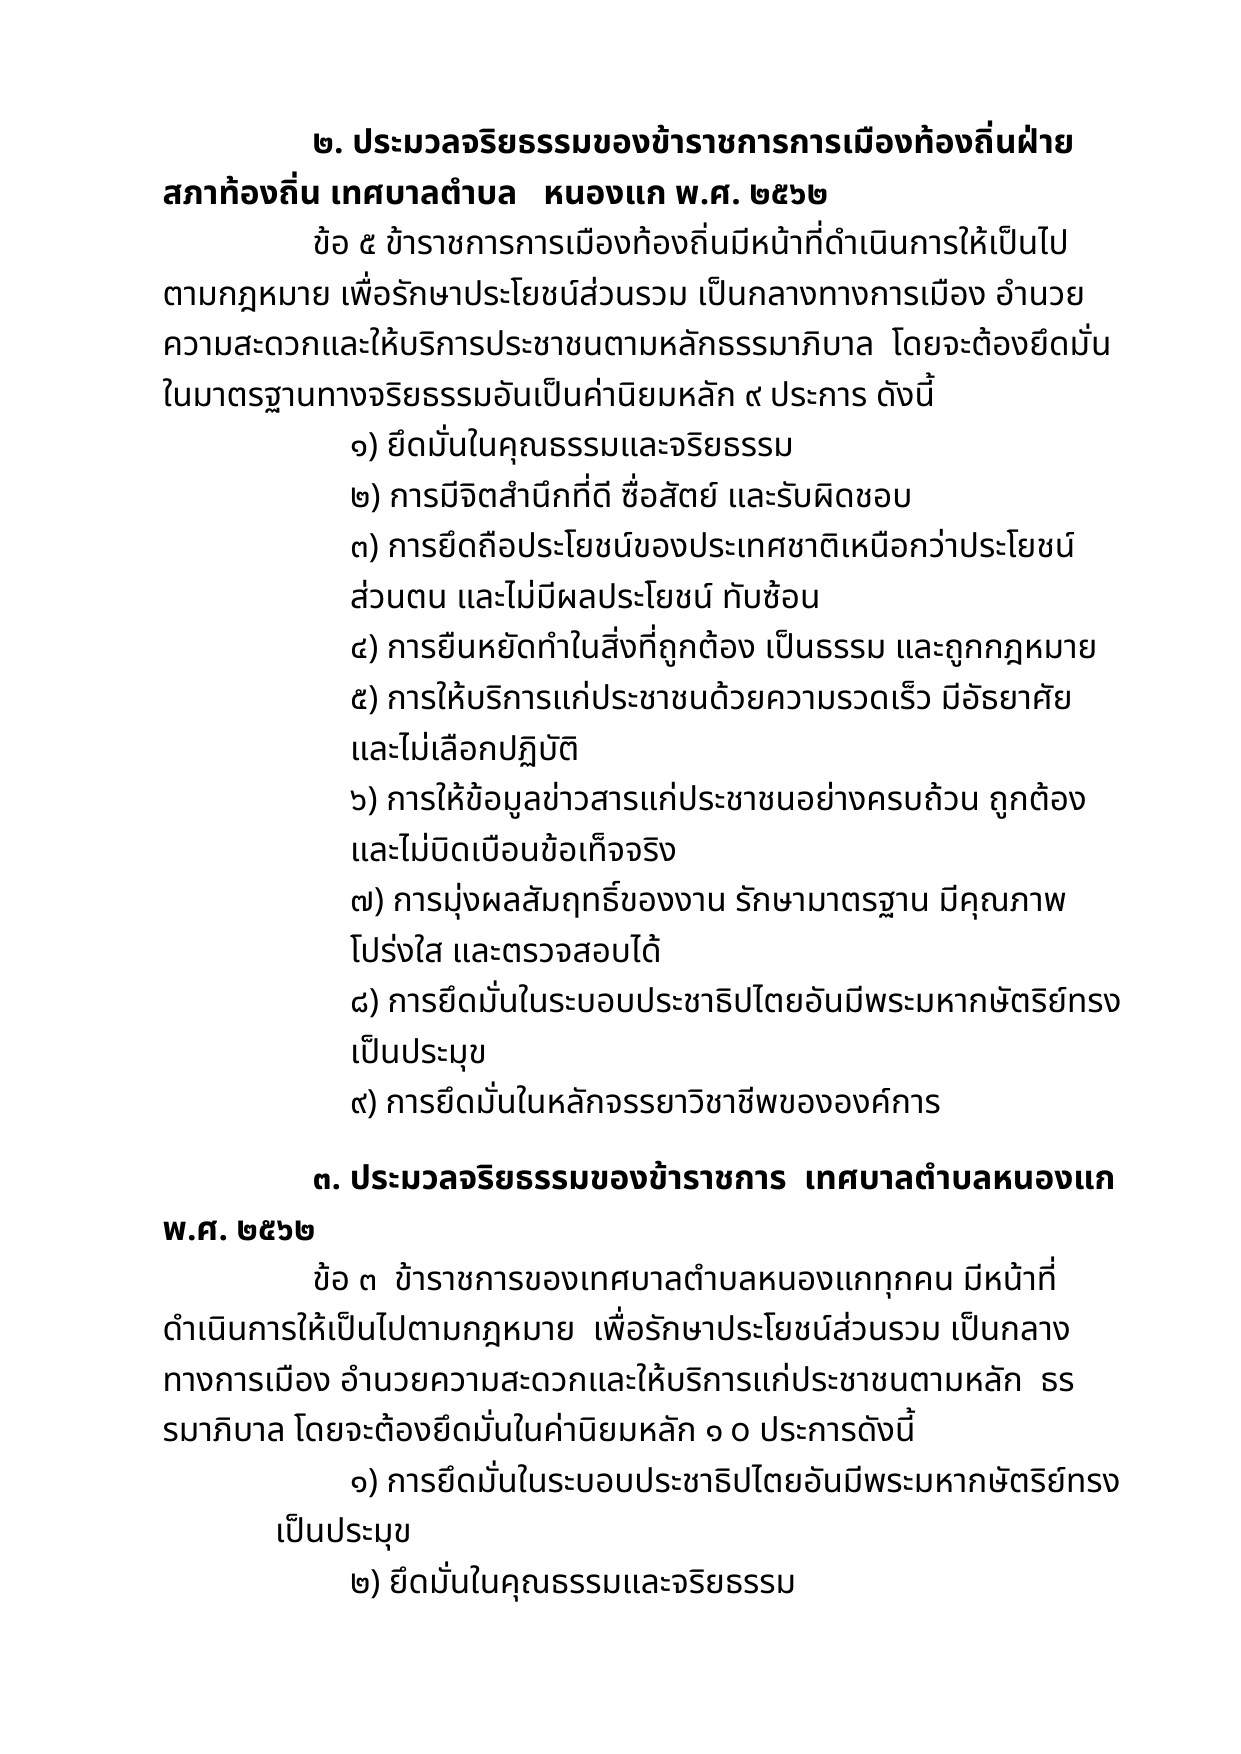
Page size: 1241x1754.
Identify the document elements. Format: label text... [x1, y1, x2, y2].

list ๓) การยึดถือประโยชน์ของประเทศชาติเหนือกว่าประโยชน์ส่วนตน และไม่มีผลประโยชน์ ทับซ้อน [350, 522, 1122, 623]
text ข้อ ๓ ข้าราชการของเทศบาลตำบลหนองแกทุกคน มีหน้าที่ดำเนินการให้เป็นไปตามกฎหมาย เพื่อรักษาประโยชน์ส่วนรวม เป็นกลางทางการเมือง อำนวยความสะดวกและให้บริการแก่ประชาชนตามหลัก ธรรมาภิบาล โดยจะต้องยึดมั่นในค่านิยมหลัก ๑o ประการดังนี้ [162, 1255, 1122, 1457]
text ข้อ ๕ ข้าราชการการเมืองท้องถิ่นมีหน้าที่ดำเนินการให้เป็นไปตามกฎหมาย เพื่อรักษาประโยชน์ส่วนรวม เป็นกลางทางการเมือง อำนวยความสะดวกและให้บริการประชาชนตามหลักธรรมาภิบาล โดยจะต้องยึดมั่นในมาตรฐานทางจริยธรรมอันเป็นค่านิยมหลัก ๙ ประการ ดังนี้ [162, 219, 1122, 421]
text ๒. ประมวลจริยธรรมของข้าราชการการเมืองท้องถิ่นฝ่ายสภาท้องถิ่น เทศบาลตำบล หนองแก พ.ศ. ๒๕๖๒ [162, 118, 1122, 219]
list ๕) การให้บริการแก่ประชาชนด้วยความรวดเร็ว มีอัธยาศัย และไม่เลือกปฏิบัติ [350, 674, 1122, 775]
text ๑) การยึดมั่นในระบอบประชาธิปไตยอันมีพระมหากษัตริย์ทรงเป็นประมุข [275, 1457, 1122, 1558]
list ๗) การมุ่งผลสัมฤทธิ์ของงาน รักษามาตรฐาน มีคุณภาพ โปร่งใส และตรวจสอบได้ [350, 876, 1122, 977]
text ๓. ประมวลจริยธรรมของข้าราชการ เทศบาลตำบลหนองแก พ.ศ. ๒๕๖๒ [162, 1154, 1122, 1255]
list ๒) การมีจิตสำนึกที่ดี ซื่อสัตย์ และรับผิดชอบ [350, 472, 1122, 522]
list ๔) การยืนหยัดทำในสิ่งที่ถูกต้อง เป็นธรรม และถูกกฎหมาย [350, 623, 1122, 674]
list ๑) ยึดมั่นในคุณธรรมและจริยธรรม [350, 421, 1122, 472]
list ๙) การยึดมั่นในหลักจรรยาวิชาชีพขององค์การ [350, 1078, 1122, 1129]
list ๘) การยึดมั่นในระบอบประชาธิปไตยอันมีพระมหากษัตริย์ทรงเป็นประมุข [350, 977, 1122, 1078]
list ๖) การให้ข้อมูลข่าวสารแก่ประชาชนอย่างครบถ้วน ถูกต้อง และไม่บิดเบือนข้อเท็จจริง [350, 775, 1122, 876]
list ๒) ยึดมั่นในคุณธรรมและจริยธรรม [350, 1558, 1122, 1608]
